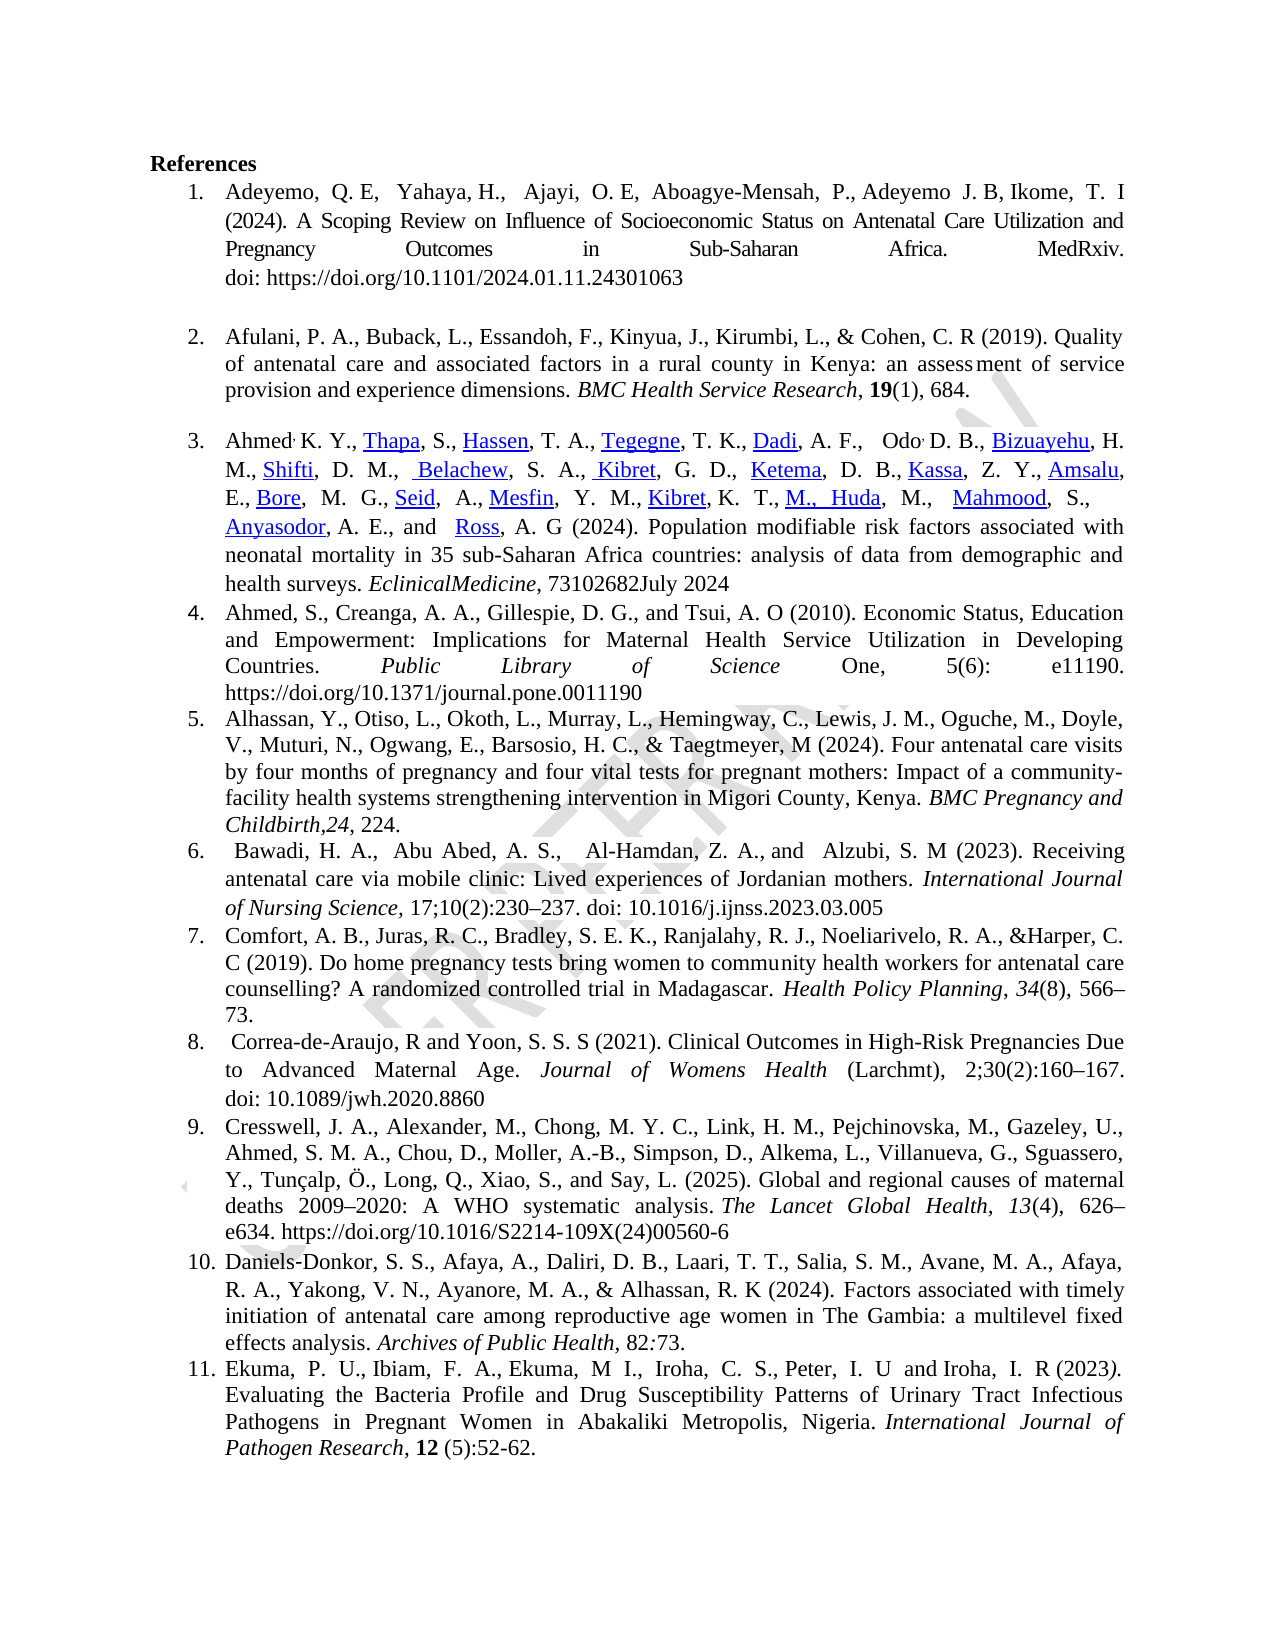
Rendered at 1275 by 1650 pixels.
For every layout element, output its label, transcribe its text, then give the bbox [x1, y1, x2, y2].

list Ahmed, S., Creanga, A. A., Gillespie, D. G., and Tsui, A. O (2010). Economic Status, Education and Empowerment: Implications for Maternal Health Service Utilization in Developing Countries. Public Library of Science One, 5(6): e11190. https://doi.org/10.1371/journal.pone.0011190 [187, 598, 1125, 705]
list Ekuma, P. U., Ibiam, F. A., Ekuma, M I., Iroha, C. S., Peter, I. U and Iroha, I. R (2023). Evaluating the Bacteria Profile and Drug Susceptibility Patterns of Urinary Tract Infectious Pathogens in Pregnant Women in Abakaliki Metropolis, Nigeria. International Journal of Pathogen Research, 12 (5):52-62. [536, 1414, 1125, 1461]
list Bawadi, H. A., Abu Abed, A. S., Al-Hamdan, Z. A., and Alzubi, S. M (2023). Receiving antenatal care via mobile clinic: Lived experiences of Jordanian mothers. International Journal of Nursing Science, 17;10(2):230–237. doi: 10.1016/j.ijnss.2023.03.005 [187, 837, 1125, 920]
list Comfort, A. B., Juras, R. C., Bradley, S. E. K., Ranjalahy, R. J., Noeliarivelo, R. A., &Harper, C. C (2019). Do home pregnancy tests bring women to community health workers for antenatal care counselling? A randomized controlled trial in Madagascar. Health Policy Planning, 34(8), 566–73. [187, 922, 1125, 1028]
list Afulani, P. A., Buback, L., Essandoh, F., Kinyua, J., Kirumbi, L., & Cohen, C. R (2019). Quality of antenatal care and associated factors in a rural county in Kenya: an assessment of service provision and experience dimensions. BMC Health Service Research, 19(1), 684. [187, 323, 1125, 402]
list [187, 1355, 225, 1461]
list Cresswell, J. A., Alexander, M., Chong, M. Y. C., Link, H. M., Pejchinovska, M., Gazeley, U., Ahmed, S. M. A., Chou, D., Moller, A.-B., Simpson, D., Alkema, L., Villanueva, G., Sguassero, Y., Tunçalp, Ö., Long, Q., Xiao, S., and Say, L. (2025). Global and regional causes of maternal deaths 2009–2020: A WHO systematic analysis. The Lancet Global Health, 13(4), 626–e634. https://doi.org/10.1016/S2214-109X(24)00560-6 [187, 1113, 1125, 1245]
list Correa-de-Araujo, R and Yoon, S. S. S (2021). Clinical Outcomes in High-Risk Pregnancies Due to Advanced Maternal Age. Journal of Womens Health (Larchmt), 2;30(2):160–167. doi: 10.1089/jwh.2020.8860 [187, 1028, 1125, 1111]
subtitle Adeyemo, Q. E, Yahaya, H., Ajayi, O. E, Aboagye-Mensah, P., Adeyemo J. B, Ikome, T. I (2024). A Scoping Review on Influence of Socioeconomic Status on Antenatal Care Utilization and Pregnancy Outcomes in Sub-Saharan Africa. MedRxiv. doi: https://doi.org/10.1101/2024.01.11.24301063 [187, 178, 1125, 290]
list Alhassan, Y., Otiso, L., Okoth, L., Murray, L., Hemingway, C., Lewis, J. M., Oguche, M., Doyle, V., Muturi, N., Ogwang, E., Barsosio, H. C., & Taegtmeyer, M (2024). Four antenatal care visits by four months of pregnancy and four vital tests for pregnant mothers: Impact of a community-facility health systems strengthening intervention in Migori County, Kenya. BMC Pregnancy and Childbirth,24, 224. [187, 705, 1125, 837]
subtitle Ahmed, K. Y., Thapa, S., Hassen, T. A., Tegegne, T. K., Dadi, A. F., Odo, D. B., Bizuayehu, H. M., Shifti, D. M., Belachew, S. A., Kibret, G. D., Ketema, D. B., Kassa, Z. Y., Amsalu, E., Bore, M. G., Seid, A., Mesfin, Y. M., Kibret, K. T., M., Huda, M., Mahmood, S., Anyasodor, A. E., and Ross, A. G (2024). Population modifiable risk factors associated with neonatal mortality in 35 sub-Saharan Africa countries: analysis of data from demographic and health surveys. EclinicalMedicine, 73102682July 2024 [187, 427, 1125, 596]
list Daniels‑Donkor, S. S., Afaya, A., Daliri, D. B., Laari, T. T., Salia, S. M., Avane, M. A., Afaya, R. A., Yakong, V. N., Ayanore, M. A., & Alhassan, R. K (2024). Factors associated with timely initiation of antenatal care among reproductive age women in The Gambia: a multilevel fixed effects analysis. Archives of Public Health, 82:73. [187, 1245, 1125, 1355]
subtitle References [150, 150, 1125, 176]
